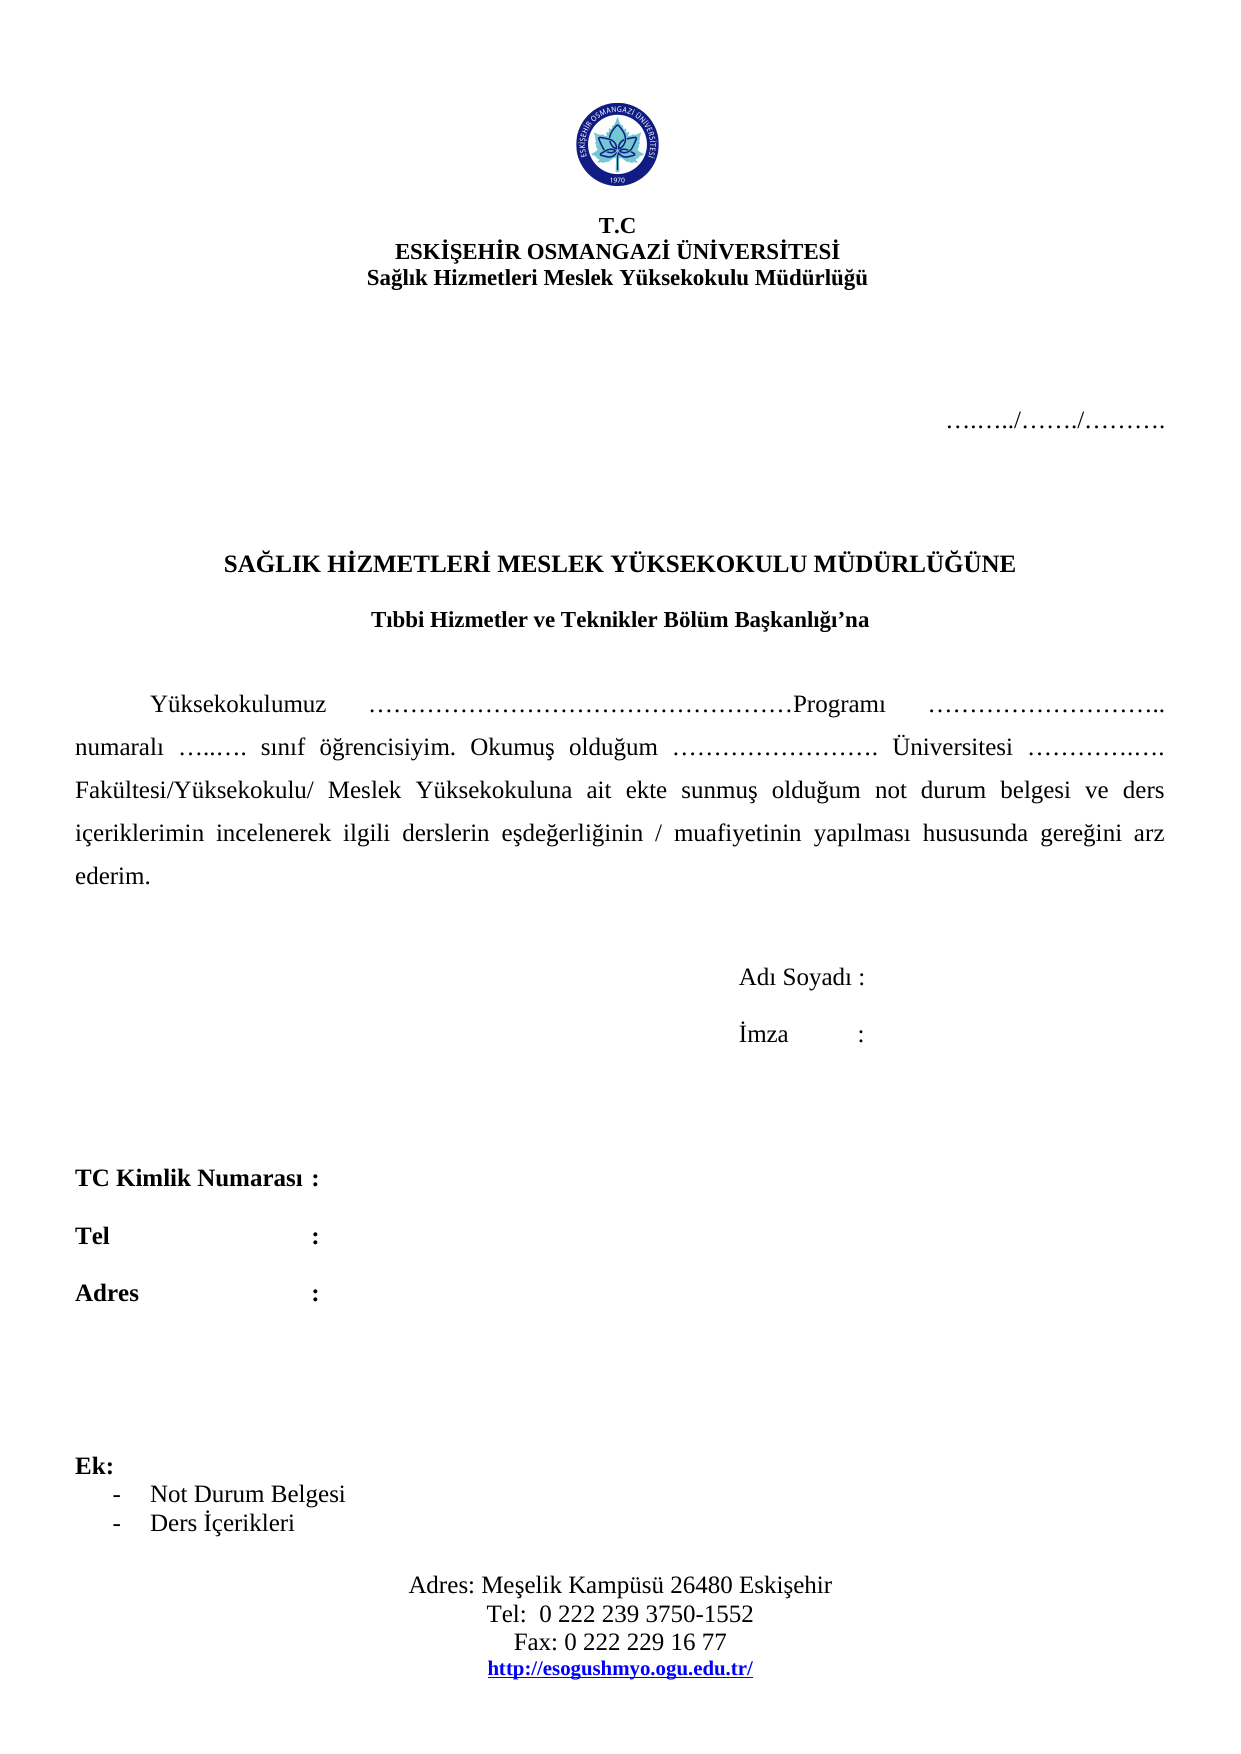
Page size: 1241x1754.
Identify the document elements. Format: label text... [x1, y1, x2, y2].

text ….…../……./………. [75, 405, 1165, 434]
text Tel : [75, 1221, 1165, 1249]
text Adı Soyadı : [75, 962, 1165, 991]
text Yüksekokulumuz ……………………………………………Programı ……………………….. numaralı …..…. sınıf öğrencisiyim. Okumuş olduğum ……………………. Üniversitesi ………….…. Fakültesi/Yüksekokulu/ Meslek Yüksekokuluna ait ekte sunmuş olduğum not durum belgesi ve ders içeriklerimin incelenerek ilgili derslerin eşdeğerliğinin / muafiyetinin yapılması hususunda gereğini arz ederim. [75, 689, 1165, 890]
text SAĞLIK HİZMETLERİ MESLEK YÜKSEKOKULU MÜDÜRLÜĞÜNE [75, 549, 1165, 577]
picture [575, 102, 660, 186]
text TC Kimlik Numarası : [75, 1163, 1165, 1192]
text Ek: [75, 1451, 1165, 1479]
list Not Durum Belgesi [112, 1479, 1165, 1508]
list Ders İçerikleri [112, 1508, 1165, 1537]
text Tıbbi Hizmetler ve Teknikler Bölüm Başkanlığı’na [75, 606, 1165, 633]
text İmza : [75, 1019, 1165, 1048]
text Adres : [75, 1278, 1165, 1307]
